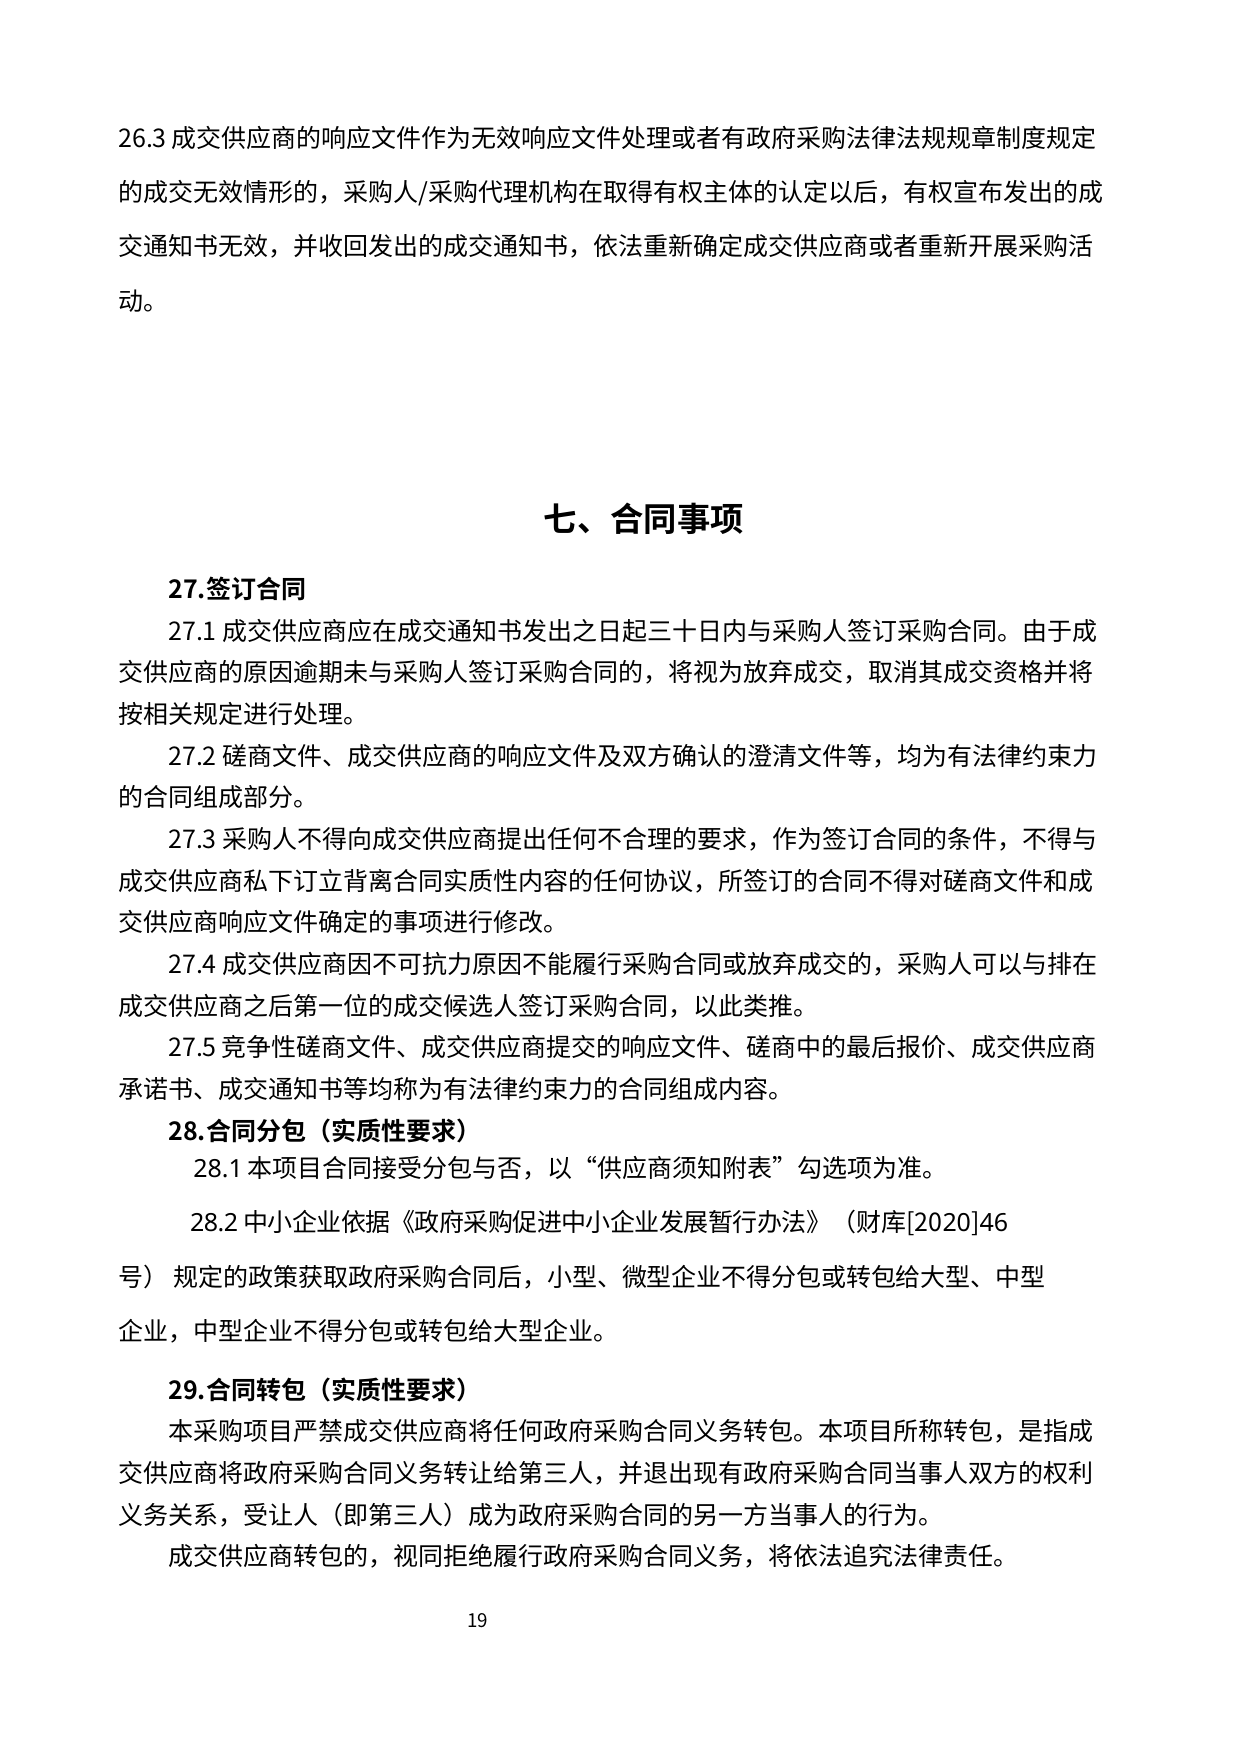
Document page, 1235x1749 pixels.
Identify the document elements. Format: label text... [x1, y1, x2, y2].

text 27.5竞争性磋商文件、成交供应商提交的响应文件、磋商中的最后报价、成交供应商承诺书、成交通知书等均称为有法律约束力的合同组成内容。 [118, 1023, 1116, 1107]
text 26.3成交供应商的响应文件作为无效响应文件处理或者有政府采购法律法规规章制度规定的成交无效情形的，采购人/采购代理机构在取得有权主体的认定以后，有权宣布发出的成交通知书无效，并收回发出的成交通知书，依法重新确定成交供应商或者重新开展采购活动。 [118, 118, 1116, 317]
text 本采购项目严禁成交供应商将任何政府采购合同义务转包。本项目所称转包，是指成交供应商将政府采购合同义务转让给第三人，并退出现有政府采购合同当事人双方的权利义务关系，受让人（即第三人）成为政府采购合同的另一方当事人的行为。 [118, 1407, 1116, 1532]
text 28.合同分包（实质性要求） [118, 1107, 1116, 1148]
list 28.2中小企业依据《政府采购促进中小企业发展暂行办法》（财库[2020]46 号） 规定的政策获取政府采购合同后，小型、微型企业不得分包或转包给大型、中型企业，中型企业不得分包或转包给大型企业。 [118, 1203, 1055, 1348]
text 29.合同转包（实质性要求） [118, 1366, 1116, 1407]
text 27.3 采购人不得向成交供应商提出任何不合理的要求，作为签订合同的条件，不得与成交供应商私下订立背离合同实质性内容的任何协议，所签订的合同不得对磋商文件和成交供应商响应文件确定的事项进行修改。 [118, 815, 1116, 940]
subtitle 27.签订合同 [118, 565, 1021, 607]
text 27.2 磋商文件、成交供应商的响应文件及双方确认的澄清文件等，均为有法律约束力的合同组成部分。 [118, 732, 1116, 815]
text 27.1 成交供应商应在成交通知书发出之日起三十日内与采购人签订采购合同。由于成交供应商的原因逾期未与采购人签订采购合同的，将视为放弃成交，取消其成交资格并将按相关规定进行处理。 [118, 607, 1116, 732]
list 28.1本项目合同接受分包与否，以“供应商须知附表”勾选项为准。 [118, 1148, 1055, 1184]
text 七、合同事项 [233, 493, 1055, 541]
text 成交供应商转包的，视同拒绝履行政府采购合同义务，将依法追究法律责任。 [118, 1532, 1116, 1574]
text 27.4 成交供应商因不可抗力原因不能履行采购合同或放弃成交的，采购人可以与排在成交供应商之后第一位的成交候选人签订采购合同，以此类推。 [118, 940, 1116, 1023]
